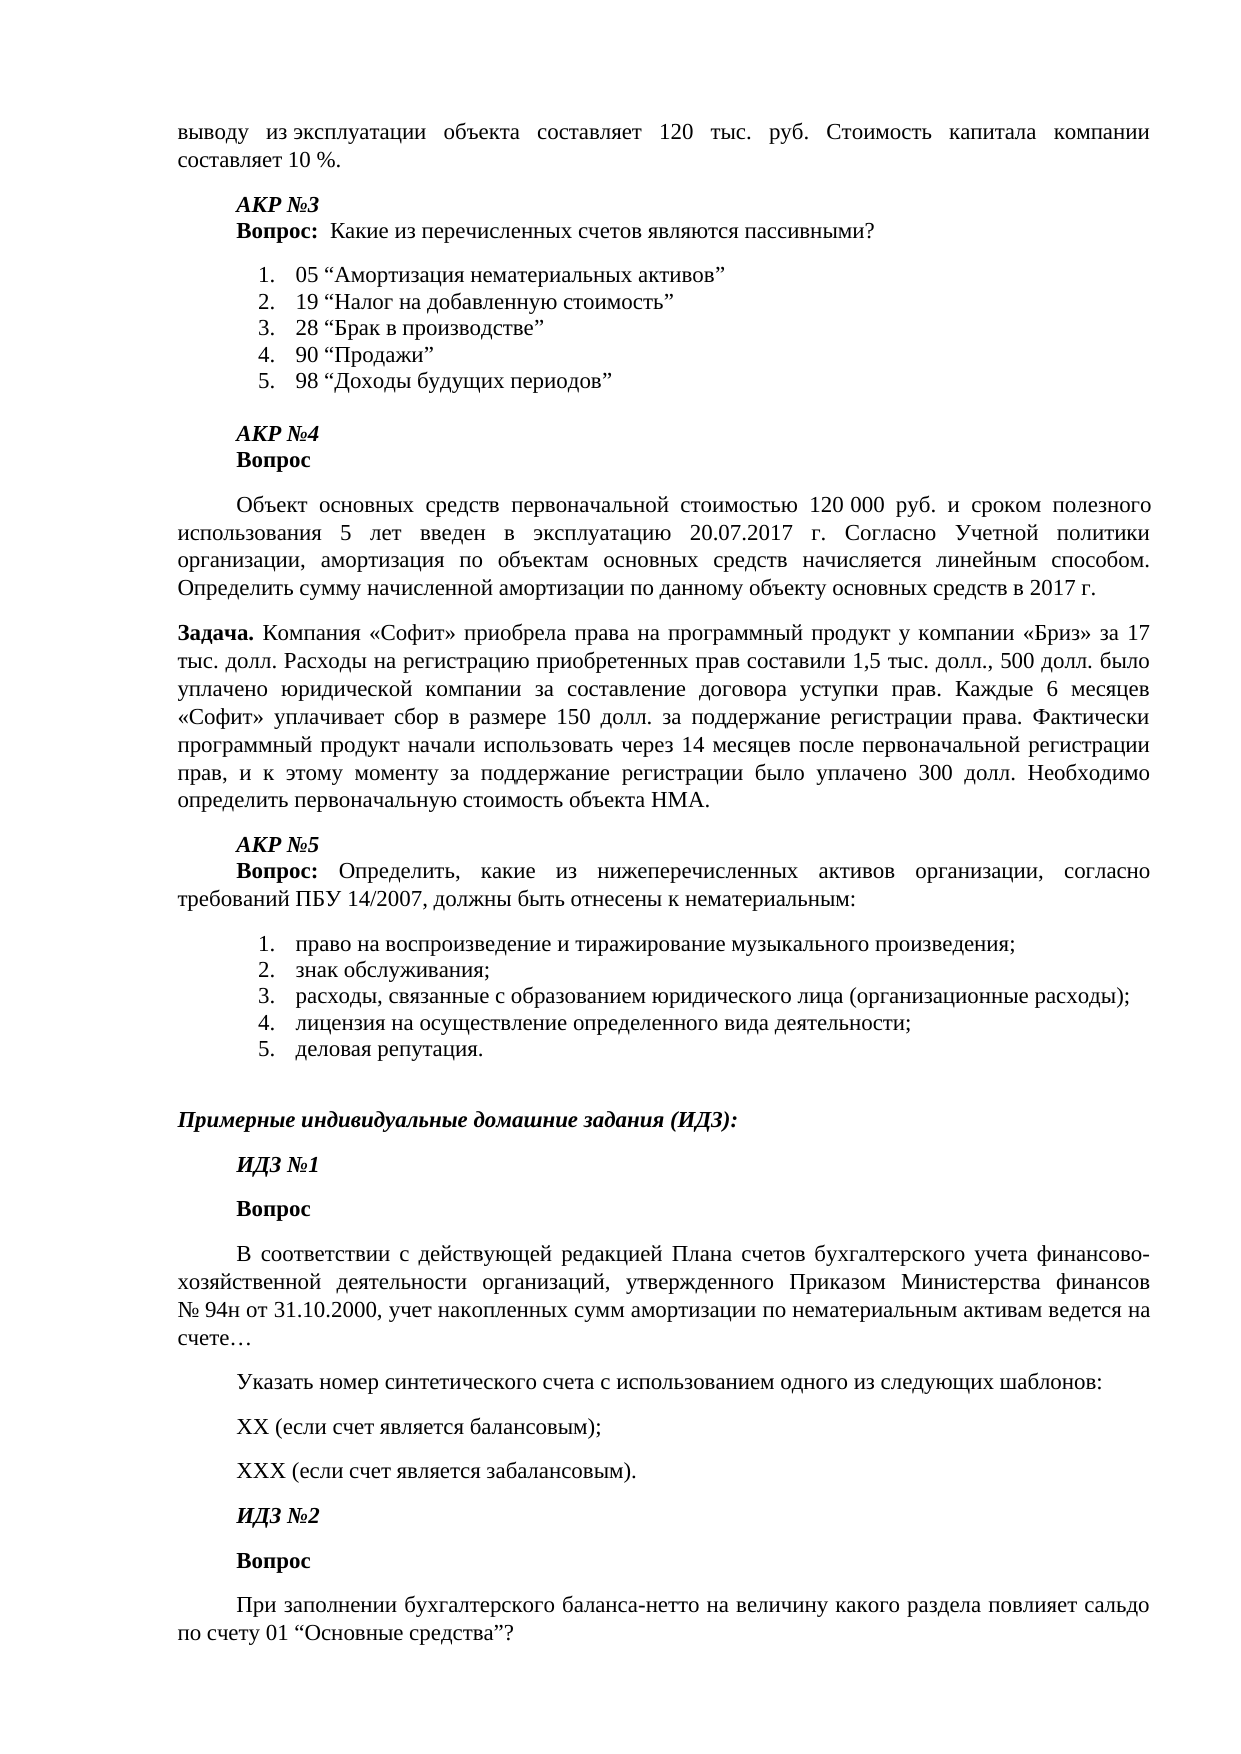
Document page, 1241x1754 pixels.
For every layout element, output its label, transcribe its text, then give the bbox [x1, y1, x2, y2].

text ИДЗ №1 [177, 1151, 1152, 1177]
list деловая репутация. [258, 1035, 1152, 1062]
list знак обслуживания; [258, 956, 1152, 983]
list 05 “Амортизация нематериальных активов” [258, 262, 1152, 288]
list расходы, связанные с образованием юридического лица (организационные расходы); [258, 983, 1152, 1009]
text В соответствии с действующей редакцией Плана счетов бухгалтерского учета финансово-хозяйственной деятельности организаций, утвержденного Приказом Министерства финансов № 94н от 31.10.2000, учет накопленных сумм амортизации по нематериальным активам ведется на счете… [177, 1240, 1152, 1350]
text ИДЗ №2 [177, 1502, 1152, 1528]
text При заполнении бухгалтерского баланса-нетто на величину какого раздела повлияет сальдо по счету 01 “Основные средства”? [177, 1591, 1152, 1646]
text Вопрос [177, 1195, 1152, 1222]
text АКР №4 [177, 420, 1152, 446]
text Объект основных средств первоначальной стоимостью 120 000 руб. и сроком полезного использования 5 лет введен в эксплуатацию 20.07.2017 г. Согласно Учетной политики организации, амортизация по объектам основных средств начисляется линейным способом. Определить сумму начисленной амортизации по данному объекту основных средств в 2017 г. [177, 491, 1152, 601]
text Задача. Компания «Софит» приобрела права на программный продукт у компании «Бриз» за 17 тыс. долл. Расходы на регистрацию приобретенных прав составили 1,5 тыс. долл., 500 долл. было уплачено юридической компании за составление договора уступки прав. Каждые 6 месяцев «Софит» уплачивает сбор в размере 150 долл. за поддержание регистрации права. Фактически программный продукт начали использовать через 14 месяцев после первоначальной регистрации прав, и к этому моменту за поддержание регистрации было уплачено 300 долл. Необходимо определить первоначальную стоимость объекта НМА. [177, 619, 1152, 813]
text XXX (если счет является забалансовым). [177, 1457, 1152, 1484]
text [177, 118, 1152, 172]
list лицензия на осуществление определенного вида деятельности; [258, 1009, 1152, 1035]
text АКР №3 [177, 191, 1152, 217]
text Указать номер синтетического счета с использованием одного из следующих шаблонов: [177, 1368, 1152, 1395]
text Вопрос: Какие из перечисленных счетов являются пассивными? [177, 217, 1152, 243]
text АКР №5 [177, 831, 1152, 857]
text XX (если счет является балансовым); [177, 1413, 1152, 1439]
list 19 “Налог на добавленную стоимость” [258, 288, 1152, 314]
text Примерные индивидуальные домашние задания (ИДЗ): [177, 1106, 1152, 1133]
list 98 “Доходы будущих периодов” [258, 367, 1152, 393]
text Вопрос [177, 1547, 1152, 1573]
list право на воспроизведение и тиражирование музыкального произведения; [258, 930, 1152, 956]
list 90 “Продажи” [258, 341, 1152, 367]
text Вопрос: Определить, какие из нижеперечисленных активов организации, согласно требований ПБУ 14/2007, должны быть отнесены к нематериальным: [177, 857, 1152, 912]
text Вопрос [177, 446, 1152, 472]
list 28 “Брак в производстве” [258, 314, 1152, 341]
